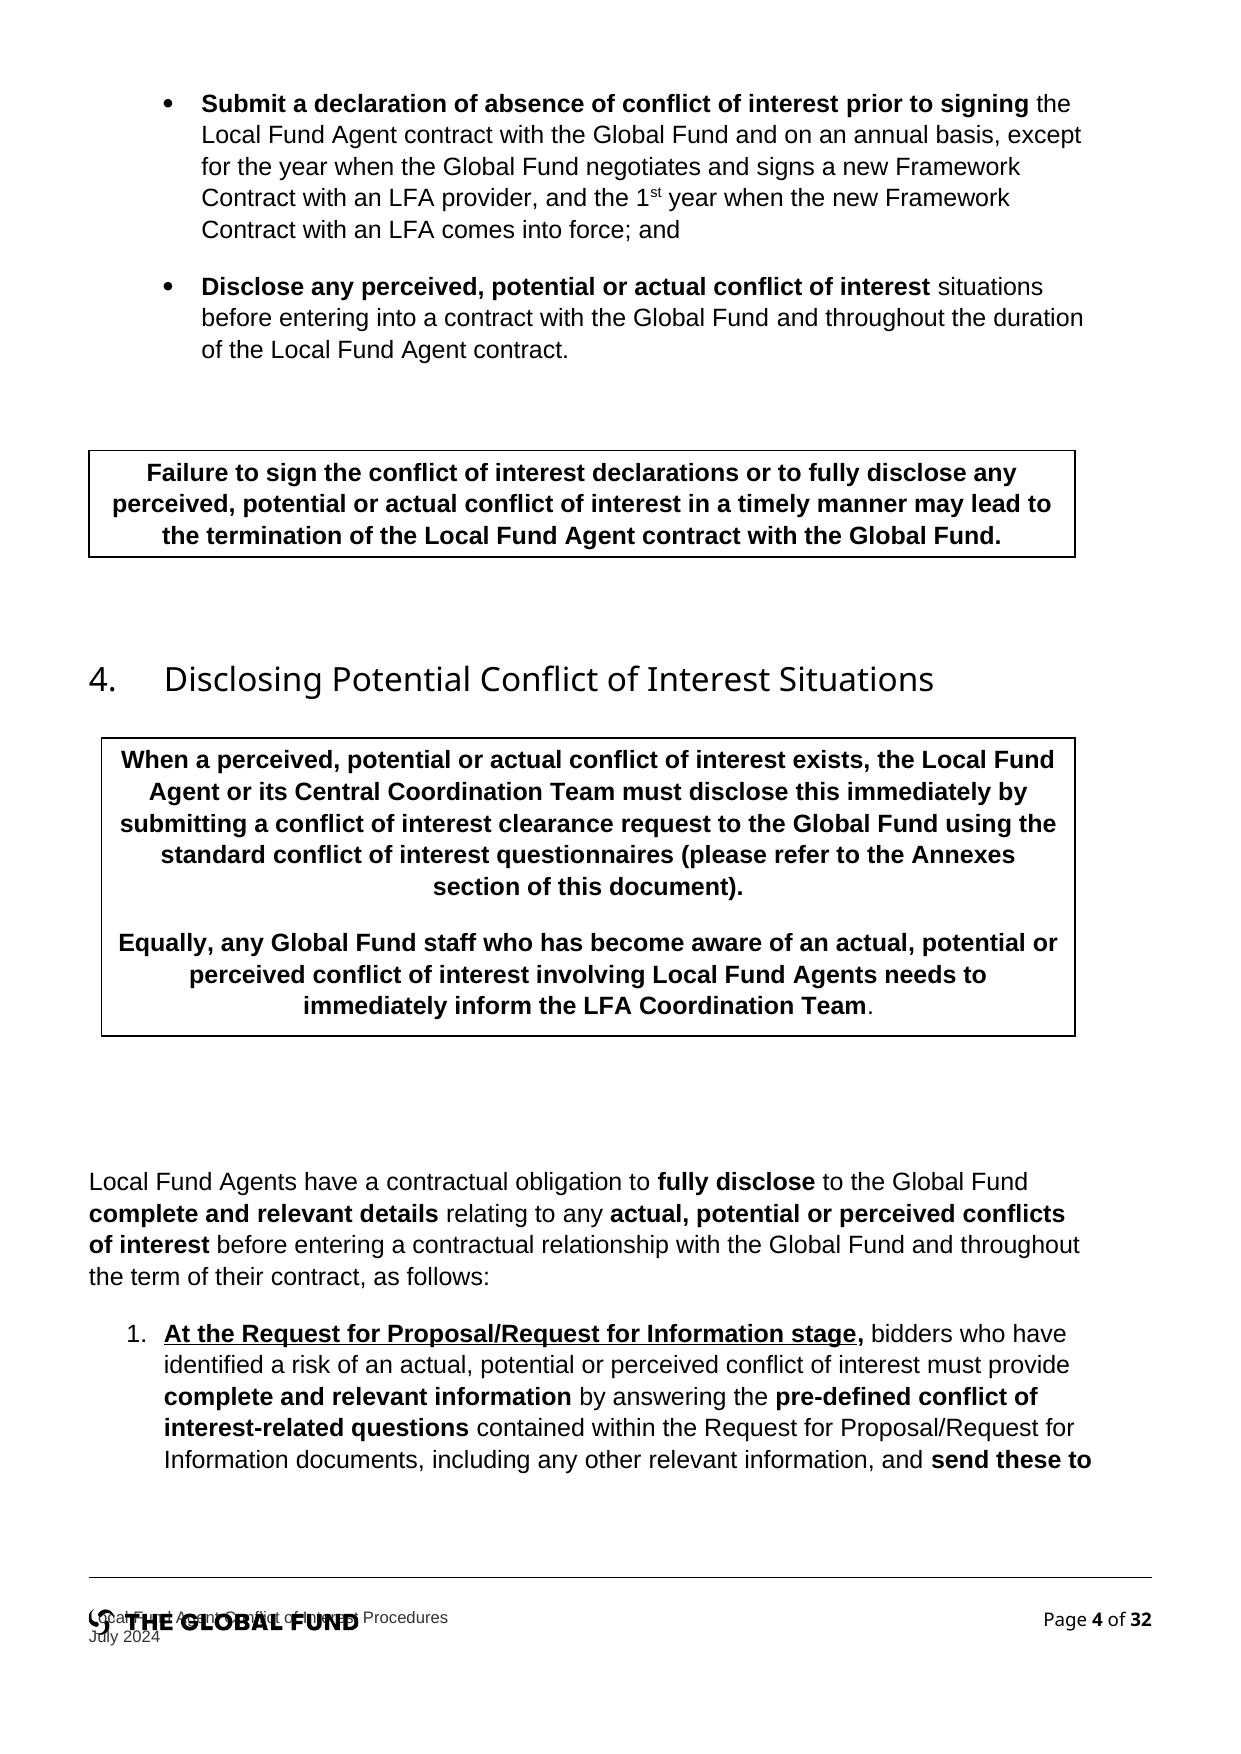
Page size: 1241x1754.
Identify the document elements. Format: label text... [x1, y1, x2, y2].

list Submit a declaration of absence of conflict of interest prior to signing the Local Fund Agent contract with the Global Fund and on an annual basis, except for the year when the Global Fund negotiates and signs a new Framework Contract with an LFA provider, and the 1st year when the new Framework Contract with an LFA comes into force; and [164, 89, 1092, 244]
list Disclose any perceived, potential or actual conflict of interest situations before entering into a contract with the Global Fund and throughout the duration of the Local Fund Agent contract. [164, 272, 1092, 363]
picture [88, 1609, 359, 1635]
text Local Fund Agents have a contractual obligation to fully disclose to the Global Fund complete and relevant details relating to any actual, potential or perceived conflicts of interest before entering a contractual relationship with the Global Fund and throughout the term of their contract, as follows: [89, 1167, 1092, 1291]
subtitle Disclosing Potential Conflict of Interest Situations [89, 656, 1092, 701]
